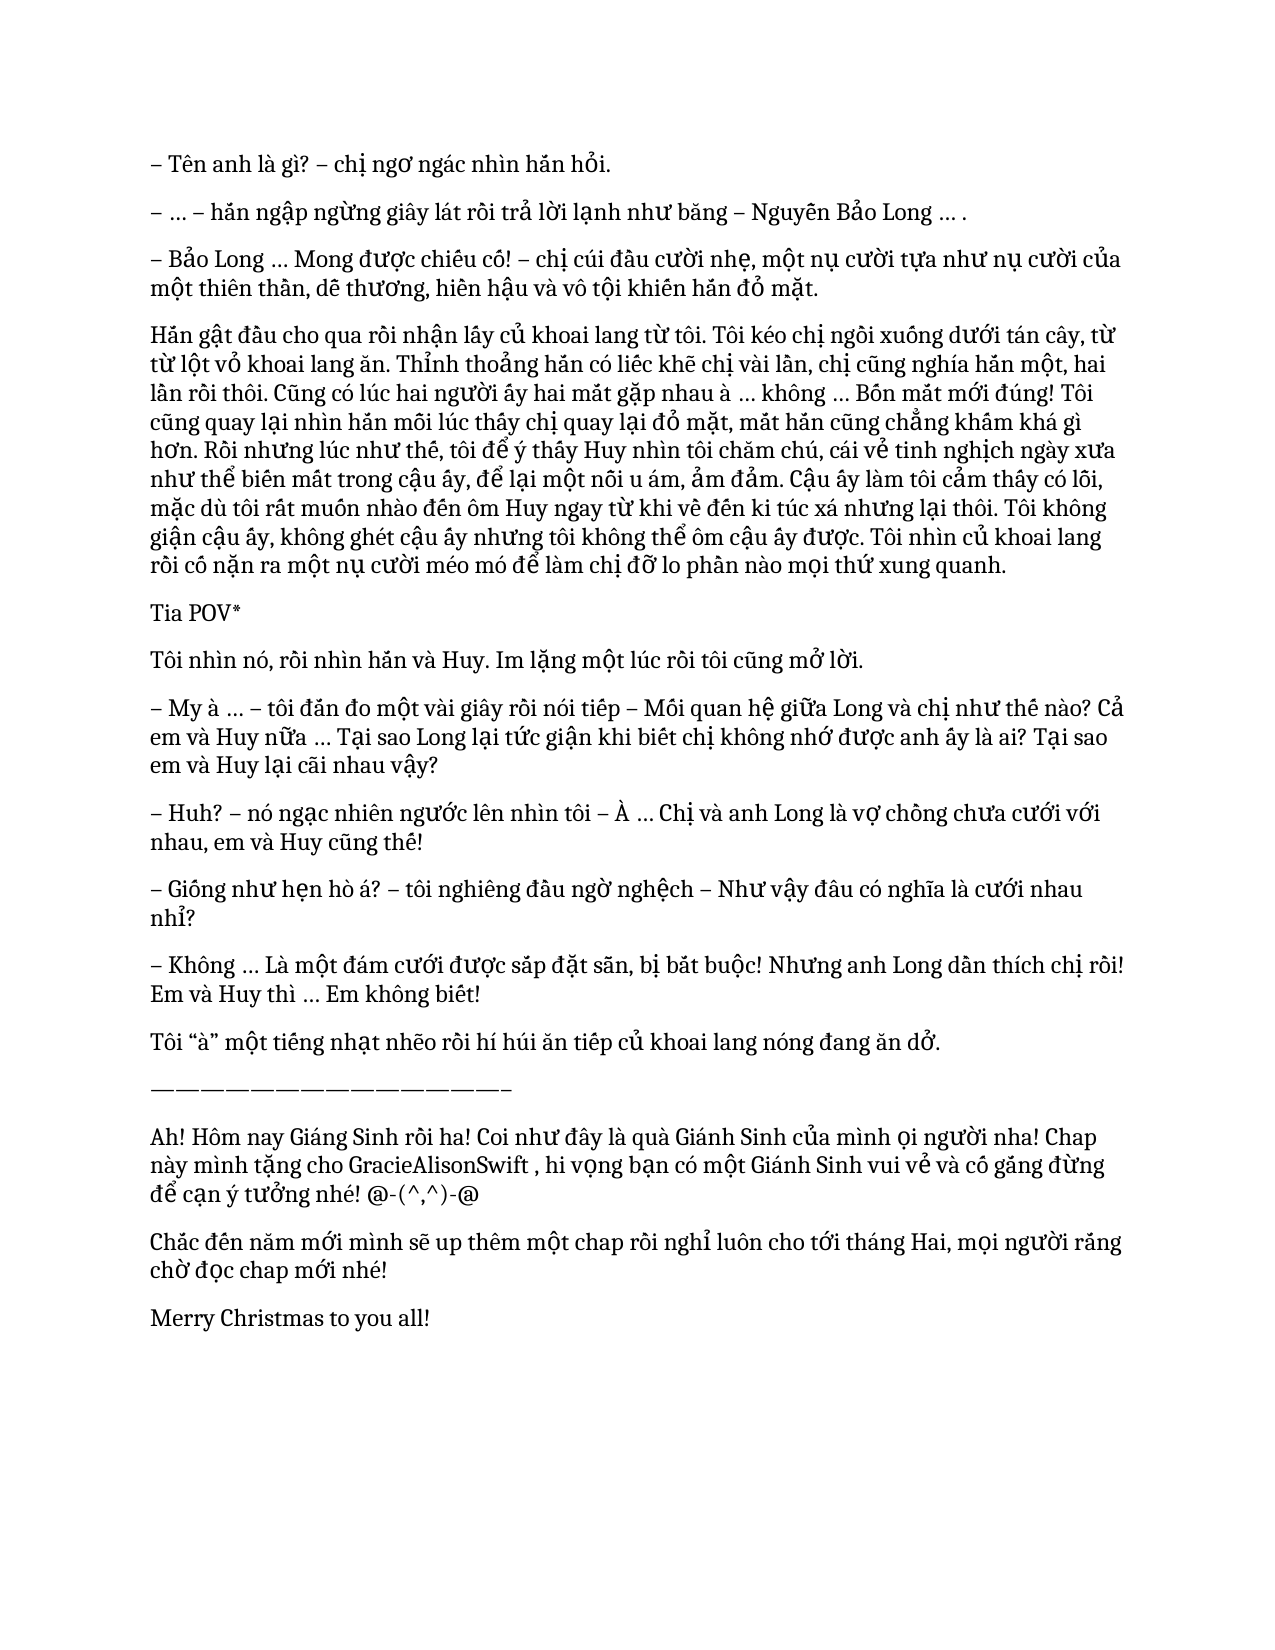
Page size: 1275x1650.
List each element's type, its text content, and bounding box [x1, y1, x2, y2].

text Tôi nhìn nó, rồi nhìn hắn và Huy. Im lặng một lúc rồi tôi cũng mở lời. [150, 646, 1125, 675]
text Tôi “à” một tiếng nhạt nhẽo rồi hí húi ăn tiếp củ khoai lang nóng đang ăn dở. [150, 1027, 1125, 1056]
text – Huh? – nó ngạc nhiên ngước lên nhìn tôi – À … Chị và anh Long là vợ chồng chưa cưới với nhau, em và Huy cũng thế! [150, 799, 1125, 856]
text – Bảo Long … Mong được chiếu cố! – chị cúi đầu cười nhẹ, một nụ cười tựa như nụ cười của một thiên thần, dễ thương, hiền hậu và vô tội khiến hắn đỏ mặt. [150, 245, 1125, 302]
text – Tên anh là gì? – chị ngơ ngác nhìn hắn hỏi. [150, 150, 1125, 179]
text Hắn gật đầu cho qua rồi nhận lấy củ khoai lang từ tôi. Tôi kéo chị ngồi xuống dưới tán cây, từ từ lột vỏ khoai lang ăn. Thỉnh thoảng hắn có liếc khẽ chị vài lần, chị cũng nghía hắn một, hai lần rồi thôi. Cũng có lúc hai người ấy hai mắt gặp nhau à … không … Bốn mắt mới đúng! Tôi cũng quay lại nhìn hắn mỗi lúc thấy chị quay lại đỏ mặt, mắt hắn cũng chẳng khấm khá gì hơn. Rồi nhưng lúc như thế, tôi để ý thấy Huy nhìn tôi chăm chú, cái vẻ tinh nghịch ngày xưa như thể biến mất trong cậu ấy, để lại một nỗi u ám, ảm đảm. Cậu ấy làm tôi cảm thấy có lỗi, mặc dù tôi rất muốn nhào đến ôm Huy ngay từ khi về đến ki túc xá nhưng lại thôi. Tôi không giận cậu ấy, không ghét cậu ấy nhưng tôi không thể ôm cậu ấy được. Tôi nhìn củ khoai lang rồi cố nặn ra một nụ cười méo mó để làm chị đỡ lo phần nào mọi thứ xung quanh. [150, 321, 1125, 580]
text Tia POV* [150, 599, 1125, 627]
text – My à … – tôi đắn đo một vài giây rồi nói tiếp – Mối quan hệ giữa Long và chị như thế nào? Cả em và Huy nữa … Tại sao Long lại tức giận khi biết chị không nhớ được anh ấy là ai? Tại sao em và Huy lại cãi nhau vậy? [150, 694, 1125, 780]
text ——————————————– [150, 1075, 1125, 1104]
text – … – hắn ngập ngừng giây lát rồi trả lời lạnh như băng – Nguyễn Bảo Long … . [150, 197, 1125, 226]
text Merry Christmas to you all! [150, 1304, 1125, 1332]
text – Không … Là một đám cưới được sắp đặt sẵn, bị bắt buộc! Nhưng anh Long dần thích chị rồi! Em và Huy thì … Em không biết! [150, 951, 1125, 1009]
text Chắc đến năm mới mình sẽ up thêm một chap rồi nghỉ luôn cho tới tháng Hai, mọi người rắng chờ đọc chap mới nhé! [150, 1227, 1125, 1285]
text Ah! Hôm nay Giáng Sinh rồi ha! Coi như đây là quà Giánh Sinh của mình ọi người nha! Chap này mình tặng cho GracieAlisonSwift , hi vọng bạn có một Giánh Sinh vui vẻ và cố gắng đừng để cạn ý tưởng nhé! @-(^,^)-@ [150, 1122, 1125, 1209]
text – Giống như hẹn hò á? – tôi nghiêng đầu ngờ nghệch – Như vậy đâu có nghĩa là cưới nhau nhỉ? [150, 875, 1125, 932]
